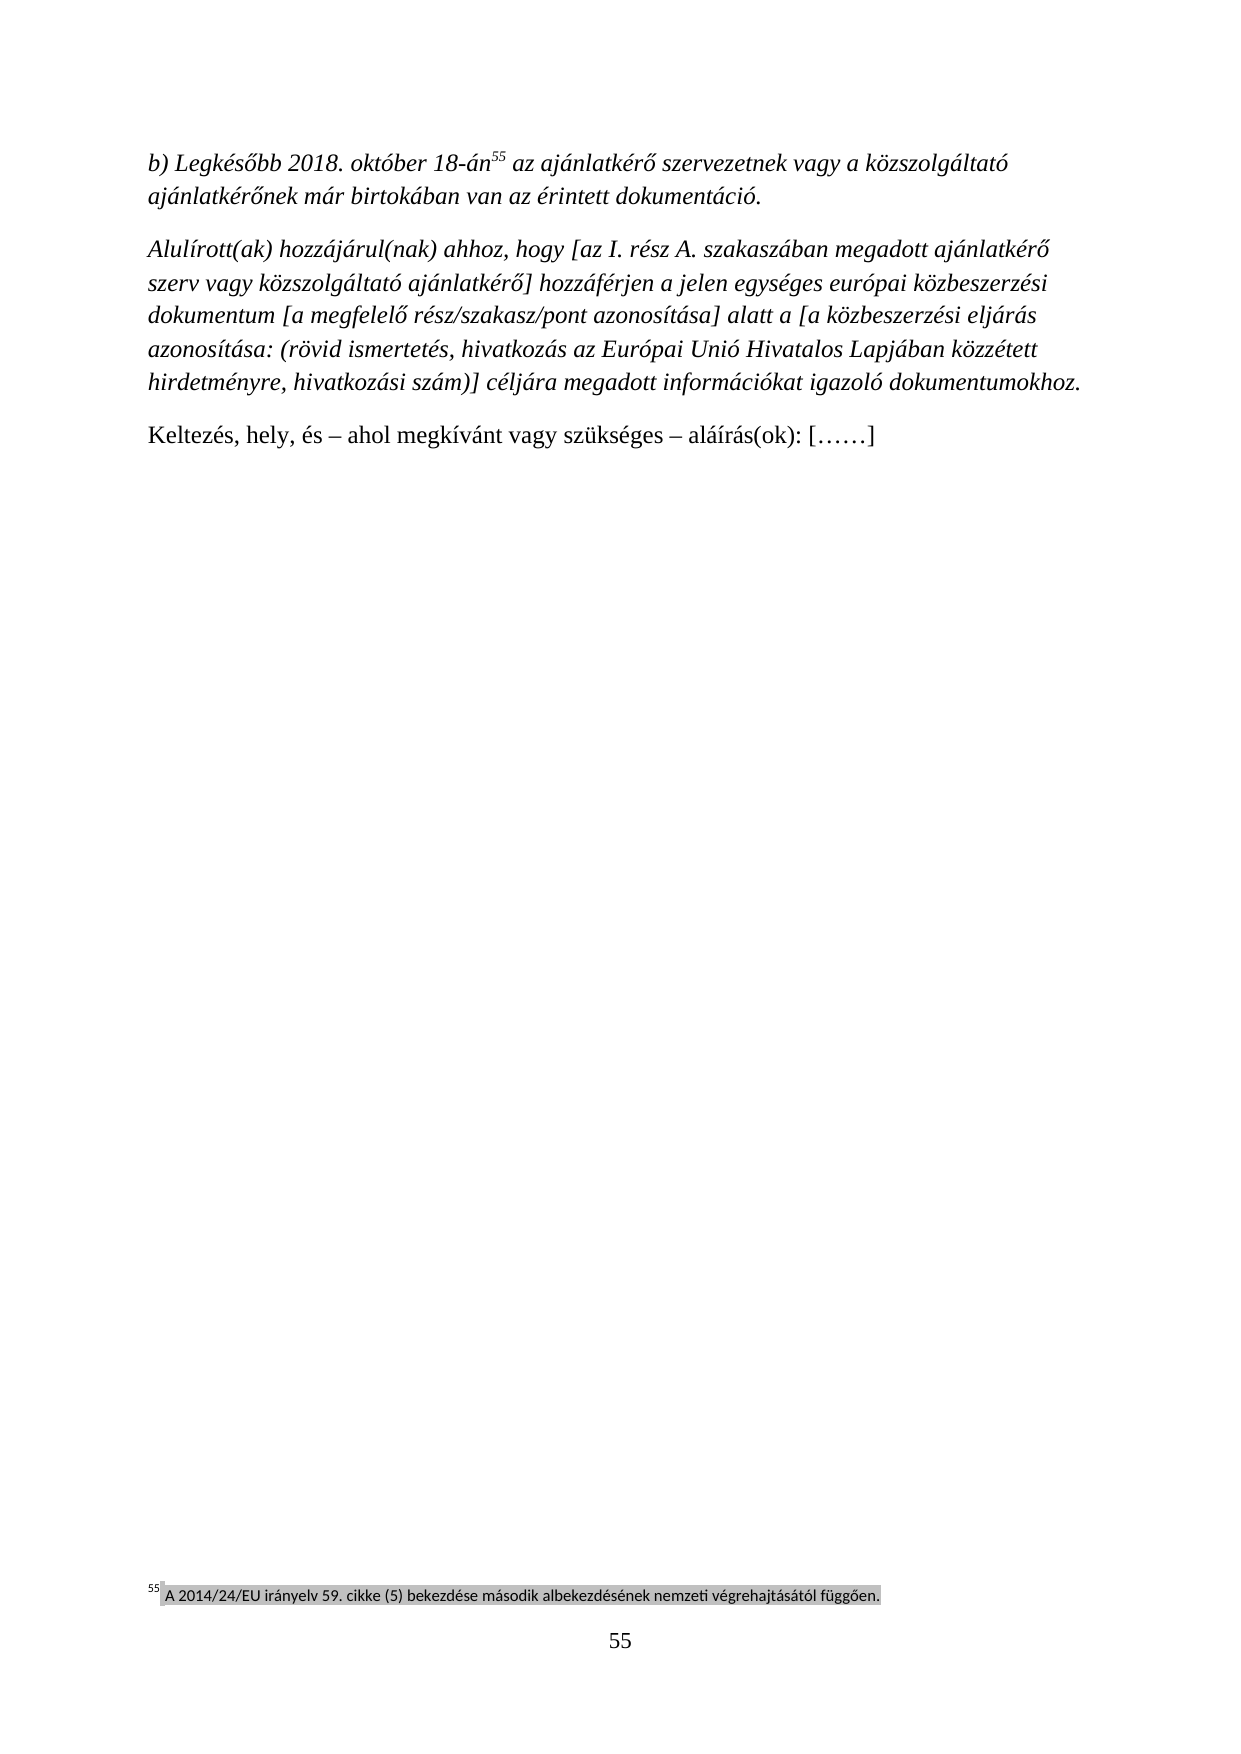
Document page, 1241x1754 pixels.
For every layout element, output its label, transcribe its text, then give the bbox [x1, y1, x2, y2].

text Alulírott(ak) hozzájárul(nak) ahhoz, hogy [az I. rész A. szakaszában megadott ajánlatkérő szerv vagy közszolgáltató ajánlatkérő] hozzáférjen a jelen egységes európai közbeszerzési dokumentum [a megfelelő rész/szakasz/pont azonosítása] alatt a [a közbeszerzési eljárás azonosítása: (rövid ismertetés, hivatkozás az Európai Unió Hivatalos Lapjában közzétett hirdetményre, hivatkozási szám)] céljára megadott információkat igazoló dokumentumokhoz. [148, 234, 1092, 395]
text Keltezés, hely, és – ahol megkívánt vagy szükséges – aláírás(ok): [……] [148, 421, 1092, 449]
text b) Legkésőbb 2018. október 18-án az ajánlatkérő szervezetnek vagy a közszolgáltató ajánlatkérőnek már birtokában van az érintett dokumentáció. [148, 148, 1092, 209]
